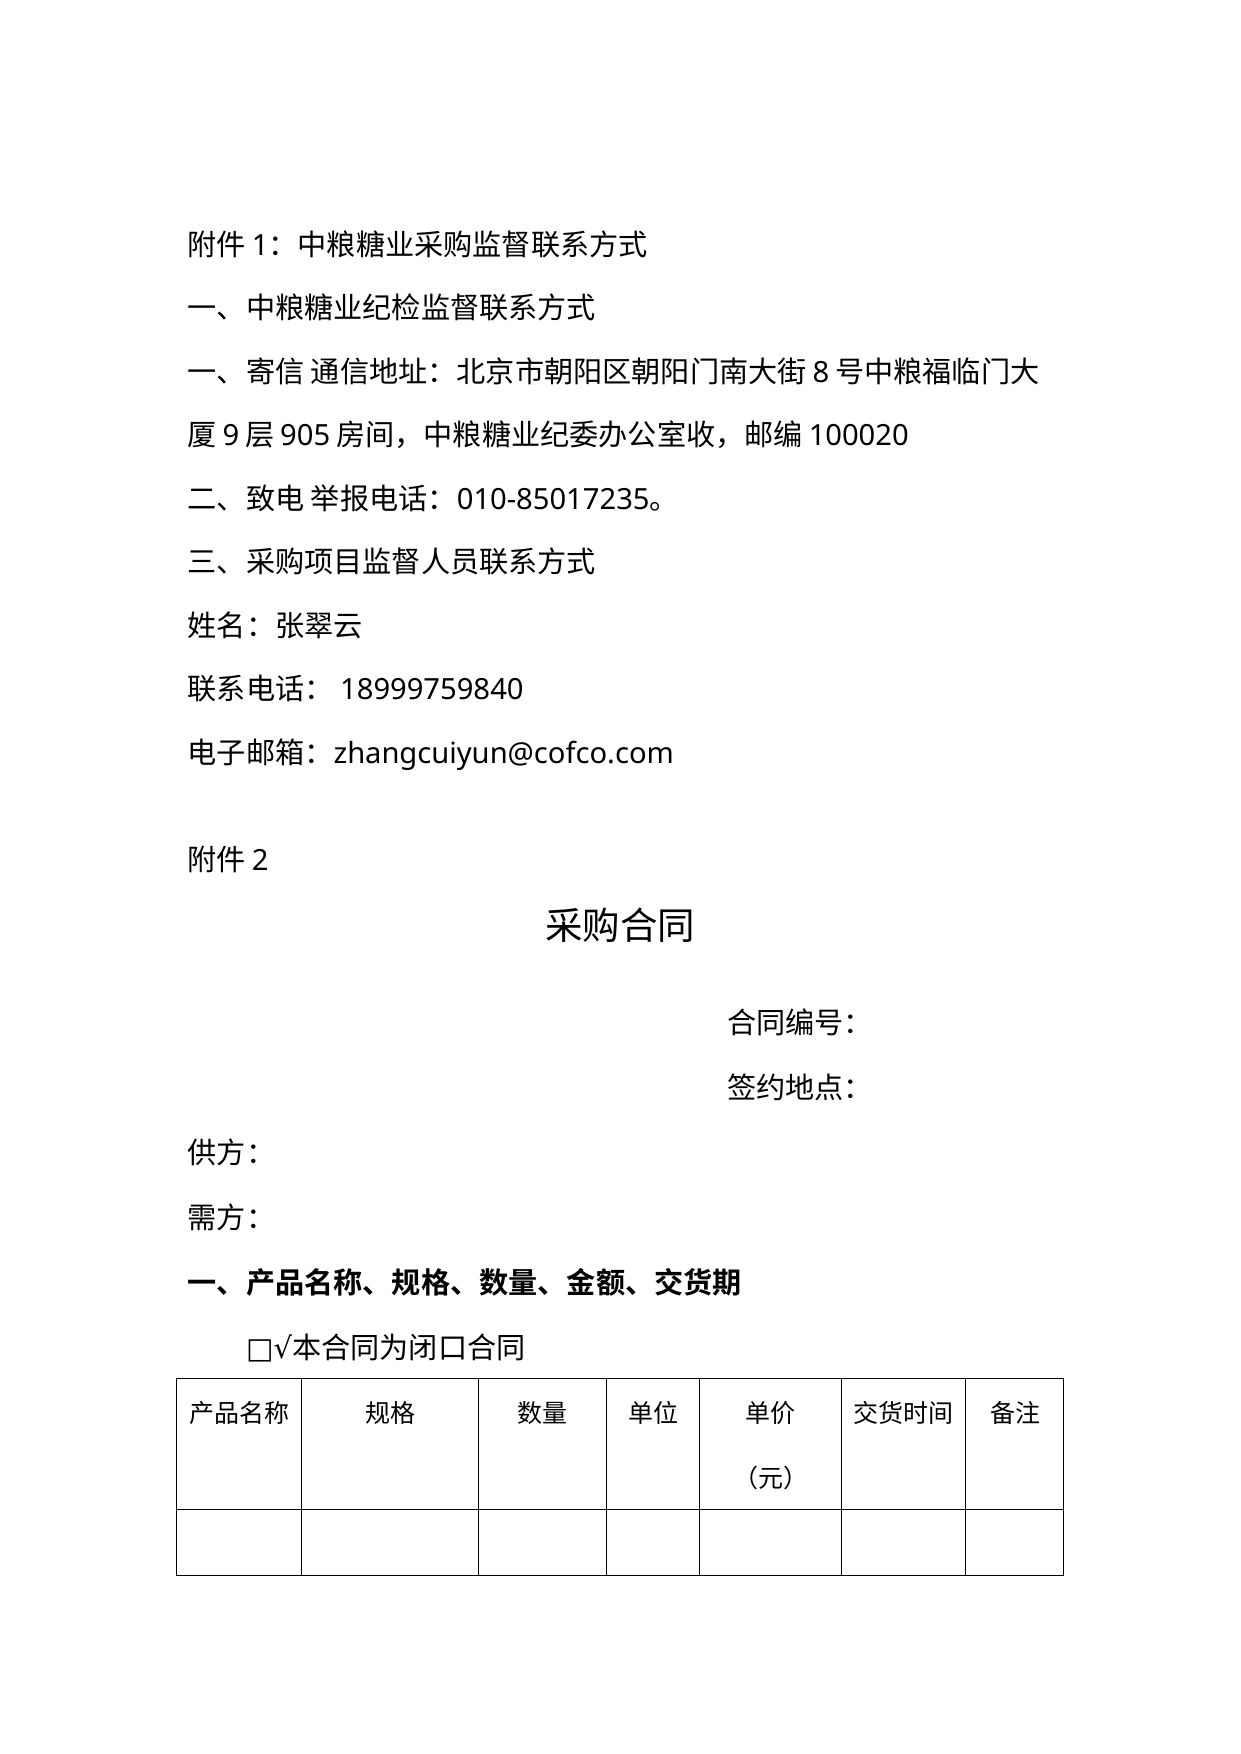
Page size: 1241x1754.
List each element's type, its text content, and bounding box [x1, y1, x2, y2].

text 联系电话： 18999759840 [187, 666, 1053, 708]
table_header 备注 [966, 1379, 1063, 1509]
table_header 产品名称 [177, 1379, 301, 1509]
text 签约地点： [187, 1053, 1053, 1118]
text 姓名：张翠云 [187, 602, 1053, 645]
text 需方： [187, 1183, 1053, 1248]
text 电子邮箱：zhangcuiyun@cofco.com [187, 729, 1053, 772]
text 一、寄信 通信地址：北京市朝阳区朝阳门南大街8号中粮福临门大厦9层905房间，中粮糖业纪委办公室收，邮编100020 [187, 348, 1053, 454]
table_cell [177, 1510, 301, 1575]
text 三、采购项目监督人员联系方式 [187, 539, 1053, 581]
text 附件2 [187, 826, 1053, 891]
text 供方： [187, 1118, 1053, 1183]
table_cell [842, 1510, 965, 1575]
table_cell [966, 1510, 1063, 1575]
table_header 交货时间 [842, 1379, 965, 1509]
table_cell [700, 1510, 841, 1575]
table_cell [607, 1510, 699, 1575]
table_header 规格 [302, 1379, 478, 1509]
table_cell [479, 1510, 606, 1575]
text 二、致电 举报电话：010-85017235。 [187, 476, 1053, 518]
text 一、中粮糖业纪检监督联系方式 [187, 285, 1053, 327]
table_header 数量 [479, 1379, 606, 1509]
table_cell [302, 1510, 478, 1575]
table_header 单价 （元） [700, 1379, 841, 1509]
text 合同编号： [187, 988, 1053, 1053]
table_header 单位 [607, 1379, 699, 1509]
text 附件1：中粮糖业采购监督联系方式 [187, 221, 1053, 264]
text 一、产品名称、规格、数量、金额、交货期 [187, 1248, 1053, 1313]
text 采购合同 [187, 891, 1053, 956]
text □√本合同为闭口合同 [187, 1313, 1053, 1378]
